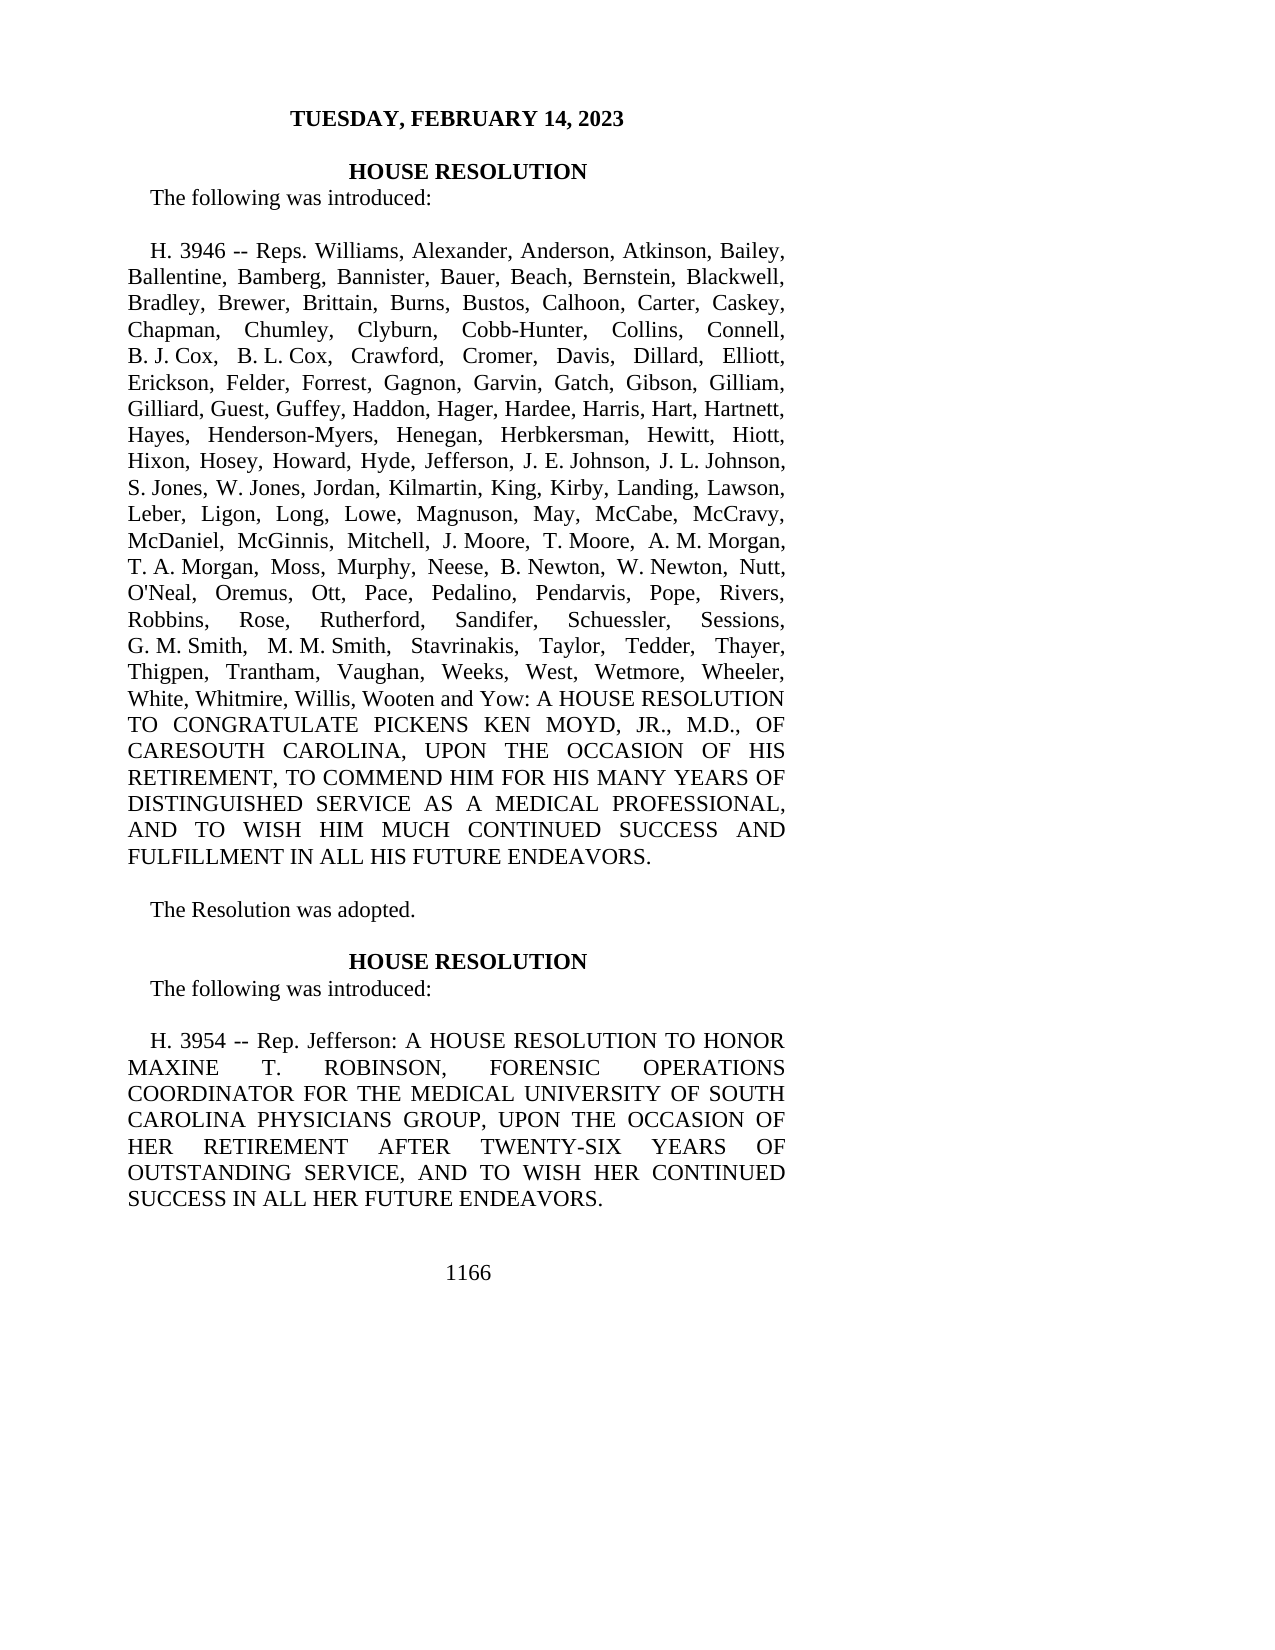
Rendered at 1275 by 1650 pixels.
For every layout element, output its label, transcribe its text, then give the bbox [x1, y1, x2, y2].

text The following was introduced: [127, 975, 786, 1001]
text H. 3946 -- Reps. Williams, Alexander, Anderson, Atkinson, Bailey, Ballentine, Bamberg, Bannister, Bauer, Beach, Bernstein, Blackwell, Bradley, Brewer, Brittain, Burns, Bustos, Calhoon, Carter, Caskey, Chapman, Chumley, Clyburn, Cobb-Hunter, Collins, Connell, B. J. Cox, B. L. Cox, Crawford, Cromer, Davis, Dillard, Elliott, Erickson, Felder, Forrest, Gagnon, Garvin, Gatch, Gibson, Gilliam, Gilliard, Guest, Guffey, Haddon, Hager, Hardee, Harris, Hart, Hartnett, Hayes, Henderson-Myers, Henegan, Herbkersman, Hewitt, Hiott, Hixon, Hosey, Howard, Hyde, Jefferson, J. E. Johnson, J. L. Johnson, S. Jones, W. Jones, Jordan, Kilmartin, King, Kirby, Landing, Lawson, Leber, Ligon, Long, Lowe, Magnuson, May, McCabe, McCravy, McDaniel, McGinnis, Mitchell, J. Moore, T. Moore, A. M. Morgan, T. A. Morgan, Moss, Murphy, Neese, B. Newton, W. Newton, Nutt, O'Neal, Oremus, Ott, Pace, Pedalino, Pendarvis, Pope, Rivers, Robbins, Rose, Rutherford, Sandifer, Schuessler, Sessions, G. M. Smith, M. M. Smith, Stavrinakis, Taylor, Tedder, Thayer, Thigpen, Trantham, Vaughan, Weeks, West, Wetmore, Wheeler, White, Whitmire, Willis, Wooten and Yow: A HOUSE RESOLUTION TO CONGRATULATE PICKENS KEN MOYD, JR., M.D., OF CARESOUTH CAROLINA, UPON THE OCCASION OF HIS RETIREMENT, TO COMMEND HIM FOR HIS MANY YEARS OF DISTINGUISHED SERVICE AS A MEDICAL PROFESSIONAL, AND TO WISH HIM MUCH CONTINUED SUCCESS AND FULFILLMENT IN ALL HIS FUTURE ENDEAVORS. [127, 237, 786, 869]
text H. 3954 -- Rep. Jefferson: A HOUSE RESOLUTION TO HONOR MAXINE T. ROBINSON, FORENSIC OPERATIONS COORDINATOR FOR THE MEDICAL UNIVERSITY OF SOUTH CAROLINA PHYSICIANS GROUP, UPON THE OCCASION OF HER RETIREMENT AFTER TWENTY-SIX YEARS OF OUTSTANDING SERVICE, AND TO WISH HER CONTINUED SUCCESS IN ALL HER FUTURE ENDEAVORS. [127, 1027, 786, 1212]
text HOUSE RESOLUTION [127, 948, 786, 975]
text HOUSE RESOLUTION [127, 158, 786, 184]
text The following was introduced: [127, 184, 786, 210]
text The Resolution was adopted. [127, 896, 786, 922]
